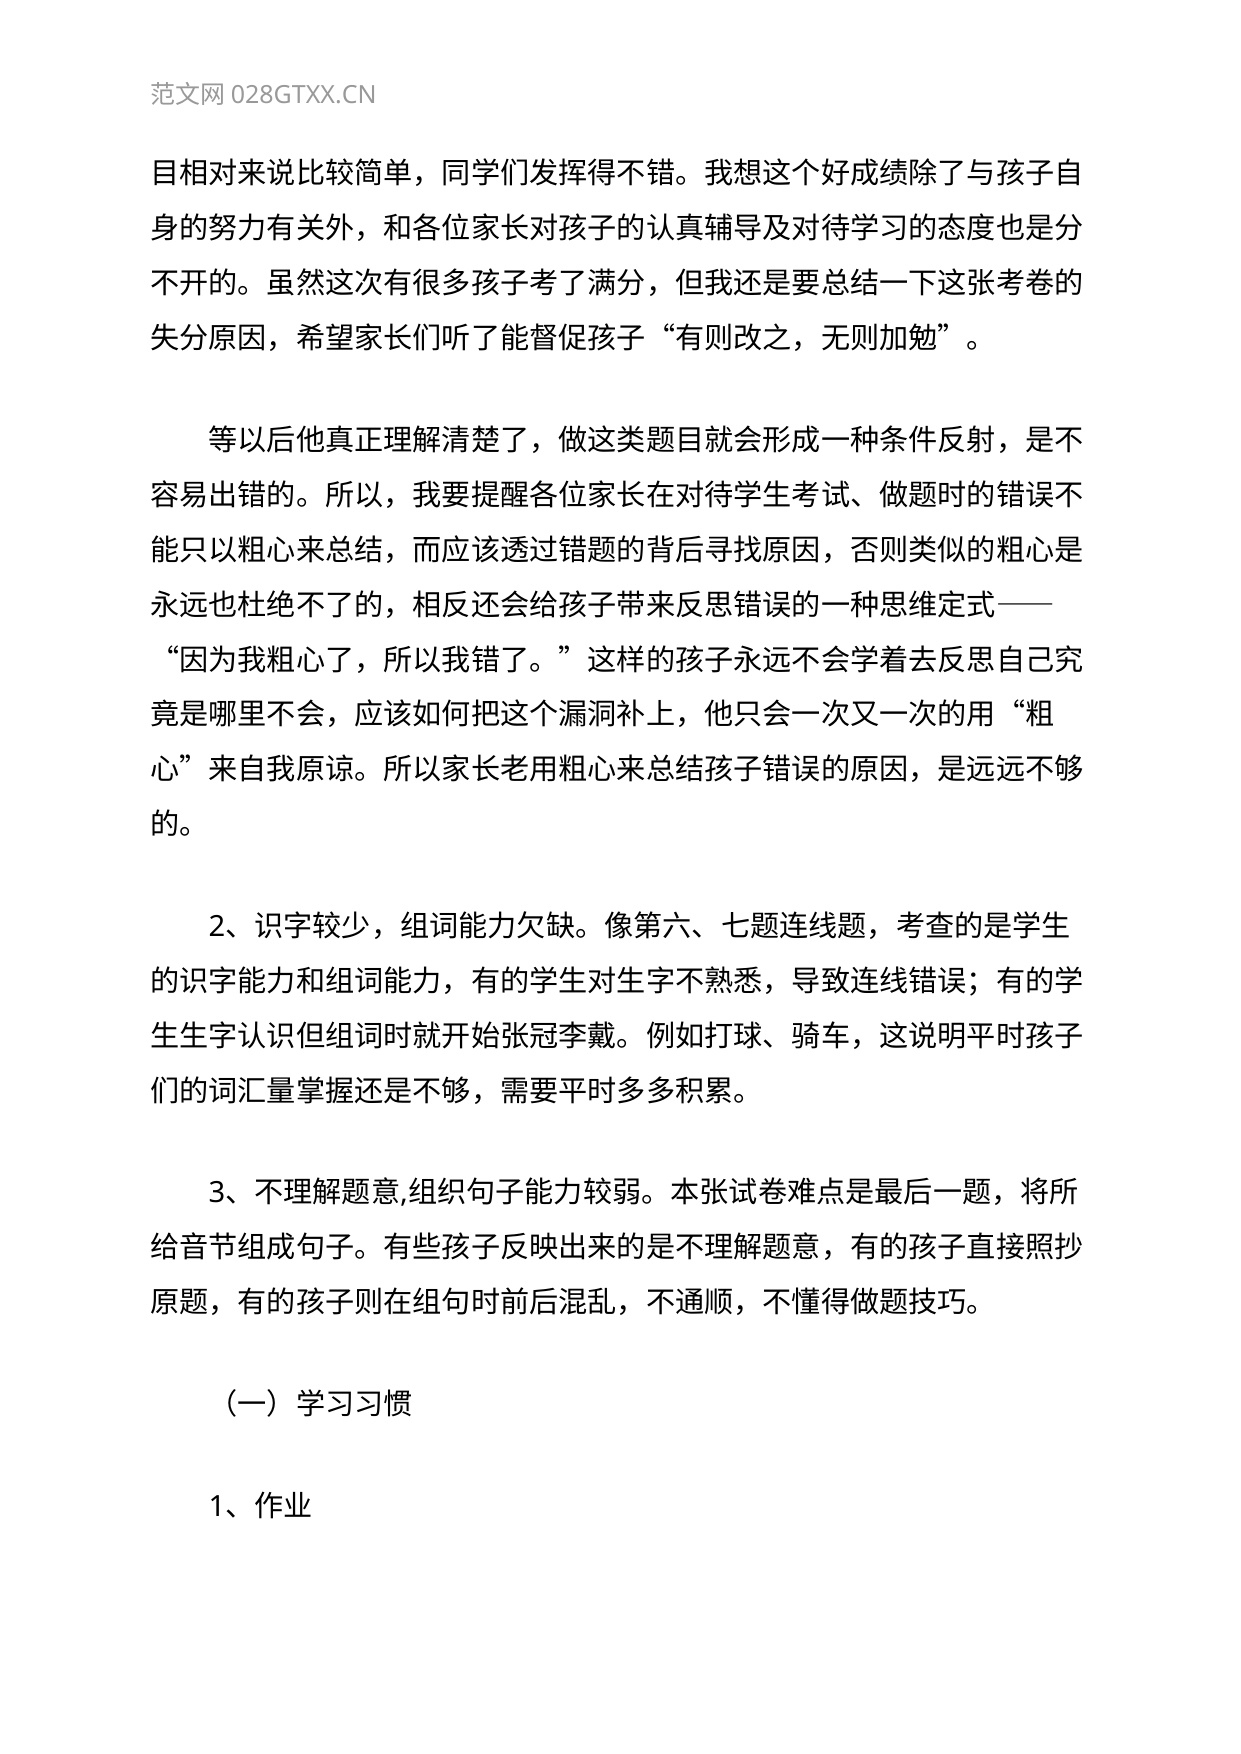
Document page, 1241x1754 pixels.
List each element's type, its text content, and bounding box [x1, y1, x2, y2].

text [150, 150, 1090, 357]
text 2、识字较少，组词能力欠缺。像第六、七题连线题，考查的是学生的识字能力和组词能力，有的学生对生字不熟悉，导致连线错误；有的学生生字认识但组词时就开始张冠李戴。例如打球、骑车，这说明平时孩子们的词汇量掌握还是不够，需要平时多多积累。 [150, 902, 1090, 1109]
text 等以后他真正理解清楚了，做这类题目就会形成一种条件反射，是不容易出错的。所以，我要提醒各位家长在对待学生考试、做题时的错误不能只以粗心来总结，而应该透过错题的背后寻找原因，否则类似的粗心是永远也杜绝不了的，相反还会给孩子带来反思错误的一种思维定式——“因为我粗心了，所以我错了。”这样的孩子永远不会学着去反思自己究竟是哪里不会，应该如何把这个漏洞补上，他只会一次又一次的用“粗心”来自我原谅。所以家长老用粗心来总结孩子错误的原因，是远远不够的。 [150, 416, 1090, 843]
text 3、不理解题意,组织句子能力较弱。本张试卷难点是最后一题，将所给音节组成句子。有些孩子反映出来的是不理解题意，有的孩子直接照抄原题，有的孩子则在组句时前后混乱，不通顺，不懂得做题技巧。 [150, 1169, 1090, 1321]
text 1、作业 [150, 1482, 1090, 1525]
text （一）学习习惯 [150, 1381, 1090, 1423]
